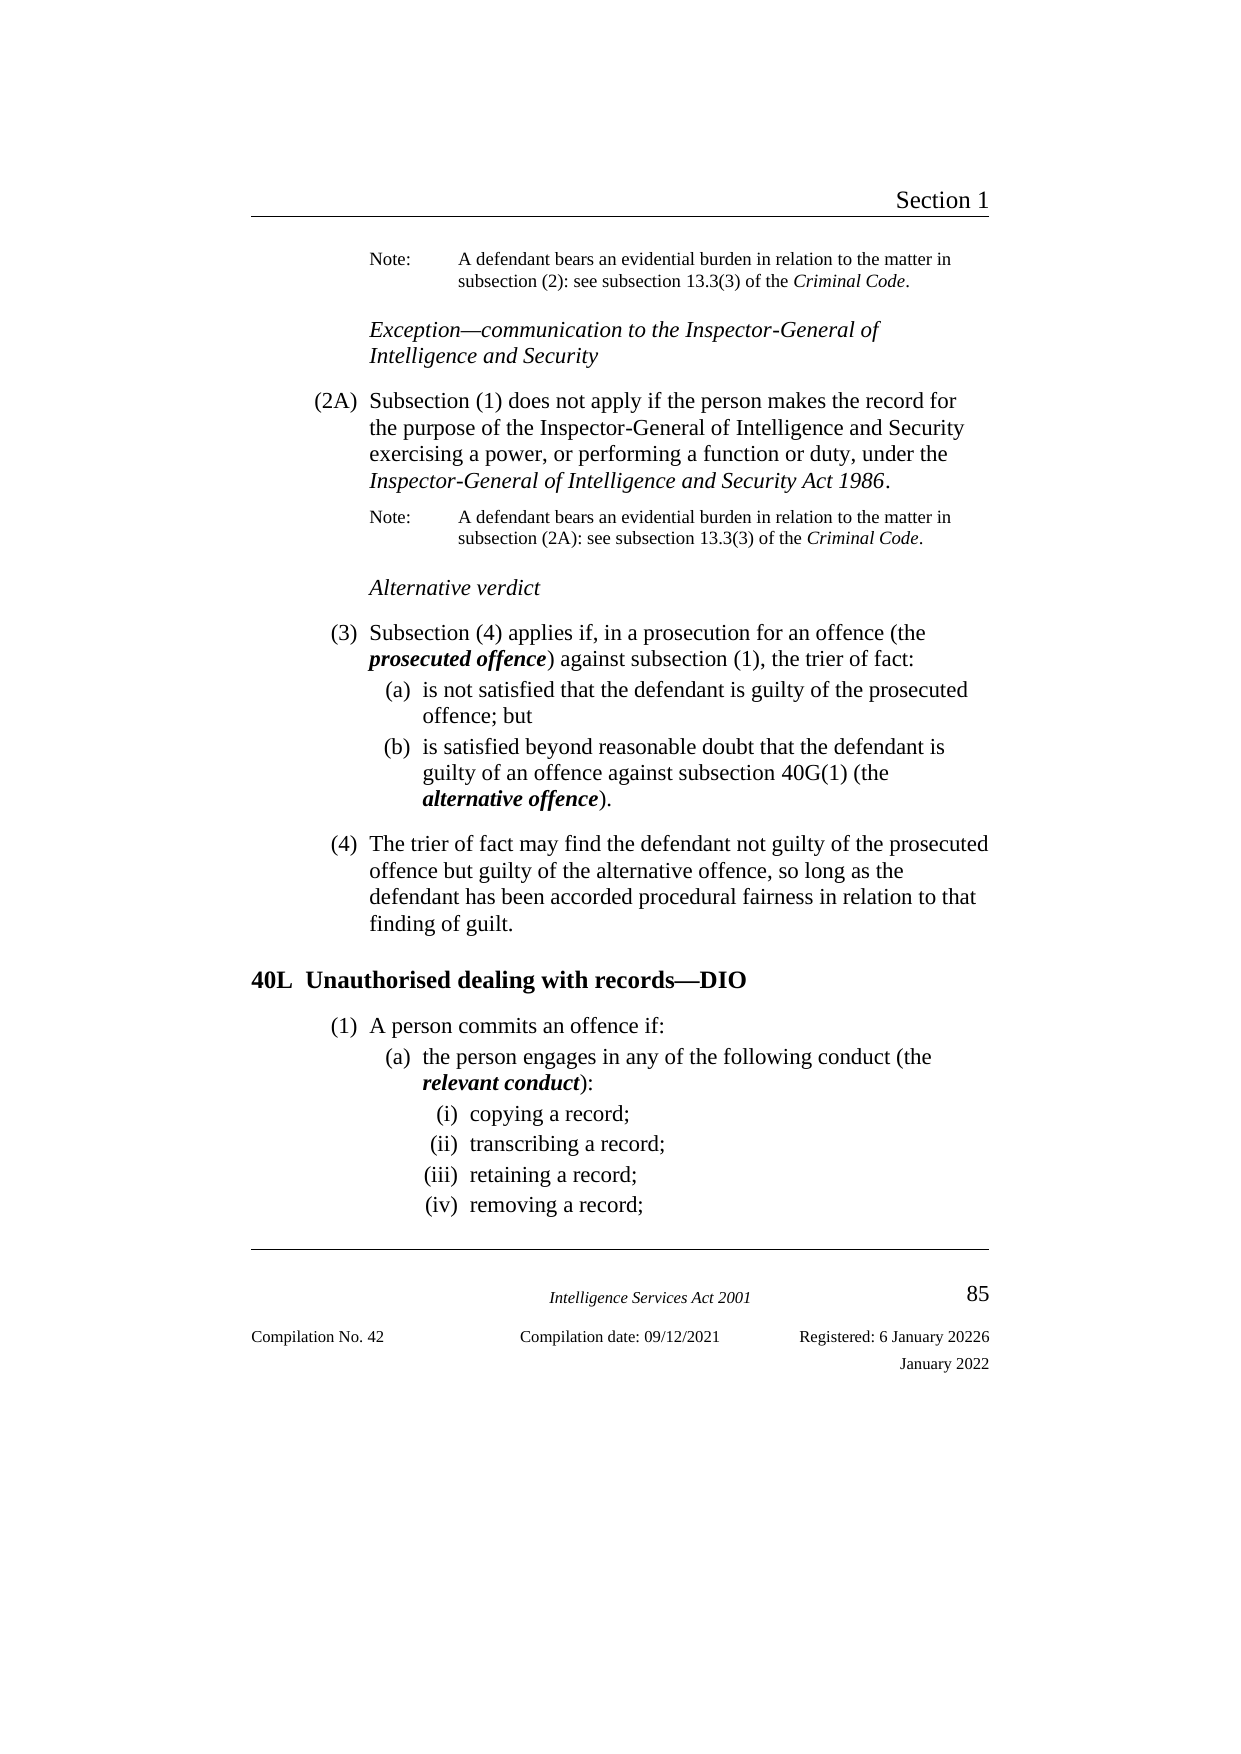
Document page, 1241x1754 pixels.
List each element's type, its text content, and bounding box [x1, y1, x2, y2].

text (iii) retaining a record; [251, 1161, 989, 1187]
text (3) Subsection (4) applies if, in a prosecution for an offence (the prosecuted offence) against subsection (1), the trier of fact: [251, 619, 989, 672]
text (a) the person engages in any of the following conduct (the relevant conduct): [251, 1043, 989, 1096]
text (b) is satisfied beyond reasonable doubt that the defendant is guilty of an offence against subsection 40G(1) (the alternative offence). [251, 733, 989, 812]
text Alternative verdict [369, 574, 989, 600]
text Note: A defendant bears an evidential burden in relation to the matter in subsection (2A): see subsection 13.3(3) of the Criminal Code. [369, 506, 989, 549]
text Exception—communication to the Inspector-General of Intelligence and Security [369, 316, 989, 369]
text (2A) Subsection (1) does not apply if the person makes the record for the purpose of the Inspector-General of Intelligence and Security exercising a power, or performing a function or duty, under the Inspector-General of Intelligence and Security Act 1986. [251, 388, 989, 493]
text 40L Unauthorised dealing with records—DIO [251, 965, 989, 994]
text Note: A defendant bears an evidential burden in relation to the matter in subsection (2): see subsection 13.3(3) of the Criminal Code. [369, 248, 989, 291]
text (i) copying a record; [251, 1100, 989, 1126]
text (iv) removing a record; [251, 1192, 989, 1218]
text (a) is not satisfied that the defendant is guilty of the prosecuted offence; but [251, 676, 989, 728]
text (4) The trier of fact may find the defendant not guilty of the prosecuted offence but guilty of the alternative offence, so long as the defendant has been accorded procedural fairness in relation to that finding of guilt. [251, 831, 989, 936]
text (1) A person commits an offence if: [251, 1013, 989, 1039]
text (ii) transcribing a record; [251, 1131, 989, 1157]
